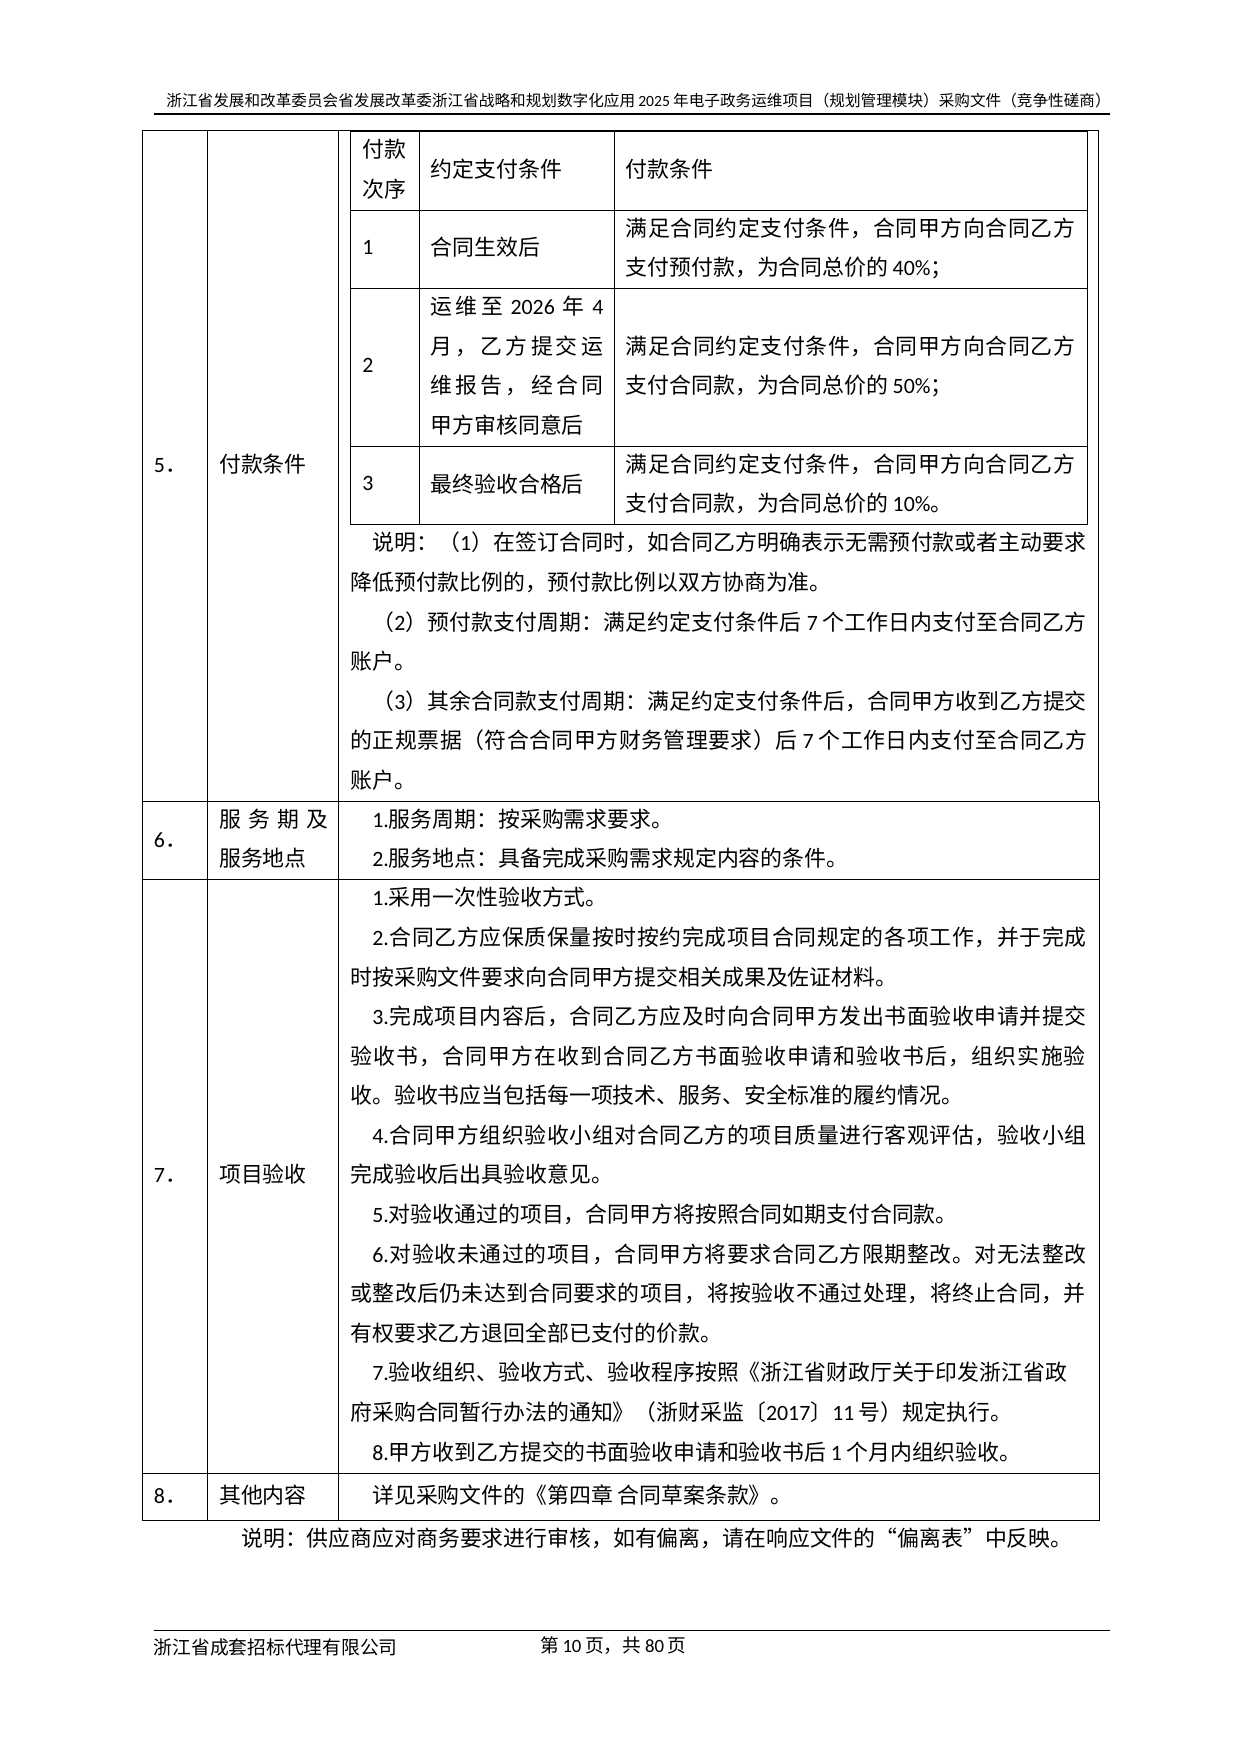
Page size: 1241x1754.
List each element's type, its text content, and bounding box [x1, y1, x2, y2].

table_cell 项目验收 [208, 880, 338, 1472]
text 说明：供应商应对商务要求进行审核，如有偏离，请在响应文件的“偏离表”中反映。 [153, 1521, 1110, 1552]
table_cell 服务期及服务地点 [208, 802, 338, 879]
table_cell 说明：（1）在签订合同时，如合同乙方明确表示无需预付款或者主动要求降低预付款比例的，预付款比例以双方协商为准。 （2）预付款支付周期：满足约定支付条件后7个工作日内支付至合同乙方账户。 （3）其余合同款支付周期：满足约定支付条件后，合同甲方收到乙方提交的正规票据（符合合同甲方财务管理要求）后7个工作日内支付至合同乙方账户。 [339, 131, 1098, 801]
table_cell 详见采购文件的《第四章 合同草案条款》。 [339, 1474, 1099, 1520]
table_cell [143, 1474, 207, 1520]
table_cell [143, 880, 207, 1472]
table_cell 1.采用一次性验收方式。 2.合同乙方应保质保量按时按约完成项目合同规定的各项工作，并于完成时按采购文件要求向合同甲方提交相关成果及佐证材料。 3.完成项目内容后，合同乙方应及时向合同甲方发出书面验收申请并提交验收书，合同甲方在收到合同乙方书面验收申请和验收书后，组织实施验收。验收书应当包括每一项技术、服务、安全标准的履约情况。 4.合同甲方组织验收小组对合同乙方的项目质量进行客观评估，验收小组完成验收后出具验收意见。 5.对验收通过的项目，合同甲方将按照合同如期支付合同款。 6.对验收未通过的项目，合同甲方将要求合同乙方限期整改。对无法整改或整改后仍未达到合同要求的项目，将按验收不通过处理，将终止合同，并有权要求乙方退回全部已支付的价款。 7.验收组织、验收方式、验收程序按照《浙江省财政厅关于印发浙江省政府采购合同暂行办法的通知》（浙财采监〔2017〕11号）规定执行。 8.甲方收到乙方提交的书面验收申请和验收书后1个月内组织验收。 [339, 880, 1099, 1472]
table_cell 付款条件 [208, 131, 338, 801]
table_cell 其他内容 [208, 1474, 338, 1520]
table_cell [143, 802, 207, 879]
table_cell [143, 131, 207, 801]
table_cell 1.服务周期：按采购需求要求。 2.服务地点：具备完成采购需求规定内容的条件。 [339, 802, 1099, 879]
